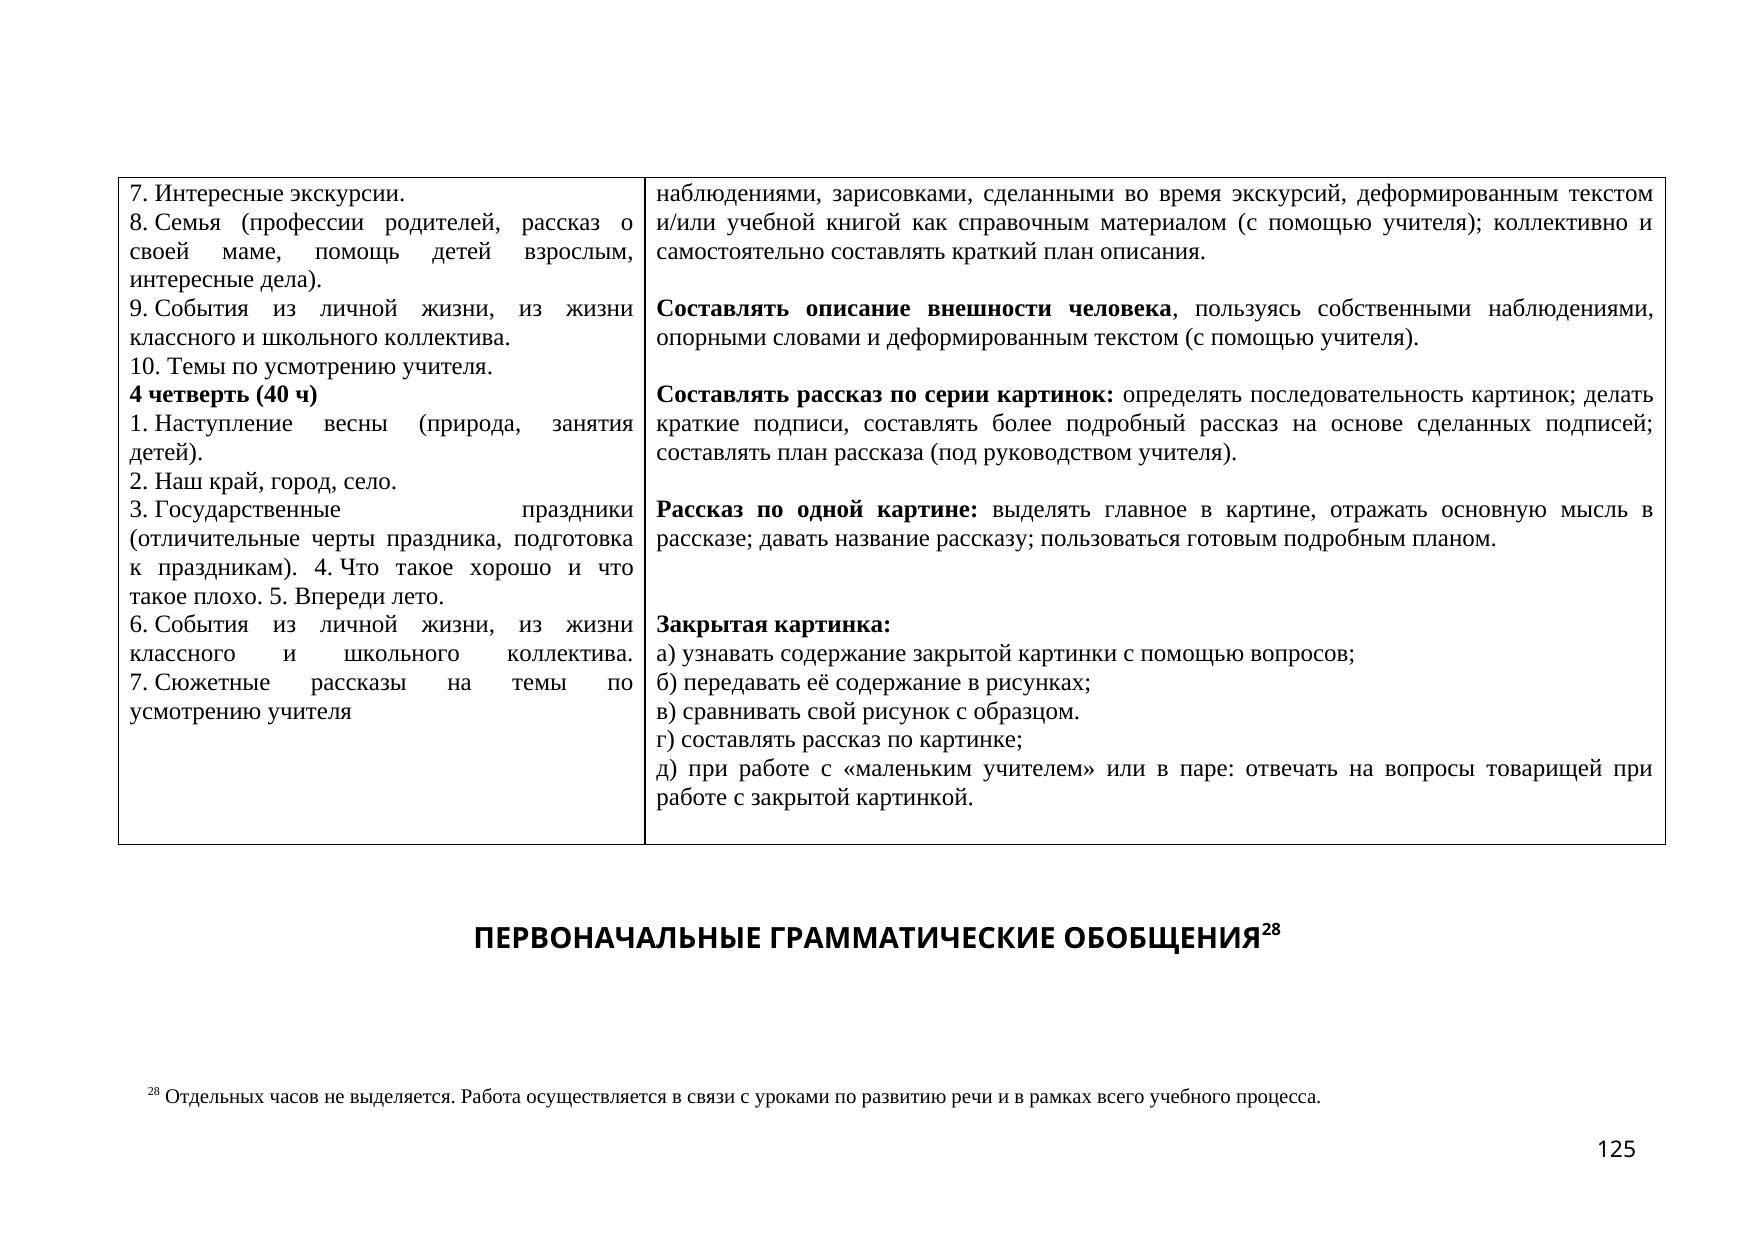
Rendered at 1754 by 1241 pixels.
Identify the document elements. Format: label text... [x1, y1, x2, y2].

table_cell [119, 178, 644, 844]
subtitle Первоначальные грамматические обобщения [118, 917, 1636, 957]
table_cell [646, 178, 1665, 844]
